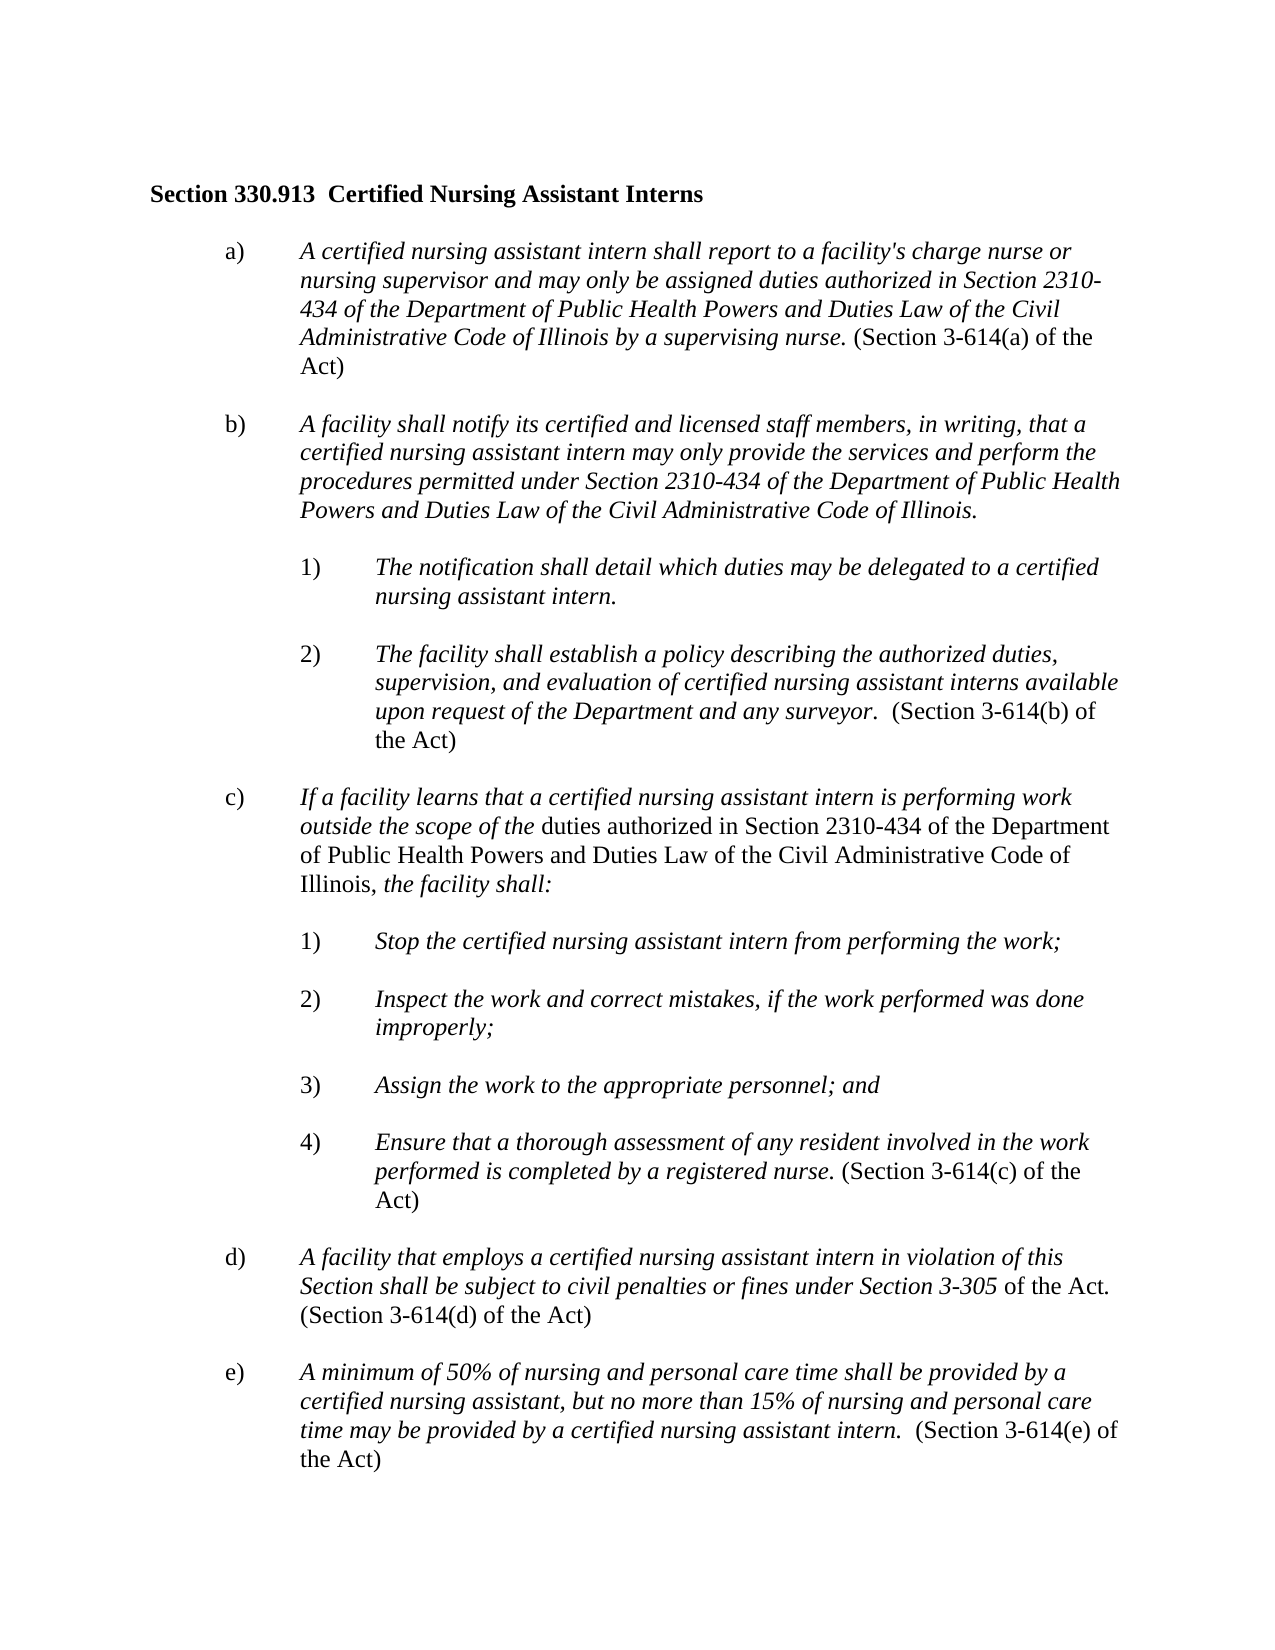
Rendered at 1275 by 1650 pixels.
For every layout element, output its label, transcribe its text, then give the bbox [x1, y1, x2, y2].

text 1) Stop the certified nursing assistant intern from performing the work; [300, 926, 1125, 955]
text a) A certified nursing assistant intern shall report to a facility's charge nurse or nursing supervisor and may only be assigned duties authorized in Section 2310-434 of the Department of Public Health Powers and Duties Law of the Civil Administrative Code of Illinois by a supervising nurse. (Section 3-614(a) of the Act) [225, 236, 1125, 380]
text 2) Inspect the work and correct mistakes, if the work performed was done improperly; [300, 984, 1125, 1041]
text 4) Ensure that a thorough assessment of any resident involved in the work performed is completed by a registered nurse. (Section 3-614(c) of the Act) [300, 1127, 1125, 1214]
text b) A facility shall notify its certified and licensed staff members, in writing, that a certified nursing assistant intern may only provide the services and perform the procedures permitted under Section 2310-434 of the Department of Public Health Powers and Duties Law of the Civil Administrative Code of Illinois. [225, 409, 1125, 524]
text c) If a facility learns that a certified nursing assistant intern is performing work outside the scope of the duties authorized in Section 2310-434 of the Department of Public Health Powers and Duties Law of the Civil Administrative Code of Illinois, the facility shall: [225, 782, 1125, 897]
text Section 330.913 Certified Nursing Assistant Interns [150, 179, 1125, 207]
text 1) The notification shall detail which duties may be delegated to a certified nursing assistant intern. [300, 552, 1125, 610]
text e) A minimum of 50% of nursing and personal care time shall be provided by a certified nursing assistant, but no more than 15% of nursing and personal care time may be provided by a certified nursing assistant intern. (Section 3-614(e) of the Act) [225, 1357, 1125, 1472]
text 2) The facility shall establish a policy describing the authorized duties, supervision, and evaluation of certified nursing assistant interns available upon request of the Department and any surveyor. (Section 3-614(b) of the Act) [300, 639, 1125, 754]
text d) A facility that employs a certified nursing assistant intern in violation of this Section shall be subject to civil penalties or fines under Section 3-305 of the Act. (Section 3-614(d) of the Act) [225, 1242, 1125, 1329]
text 3) Assign the work to the appropriate personnel; and [300, 1070, 1125, 1099]
